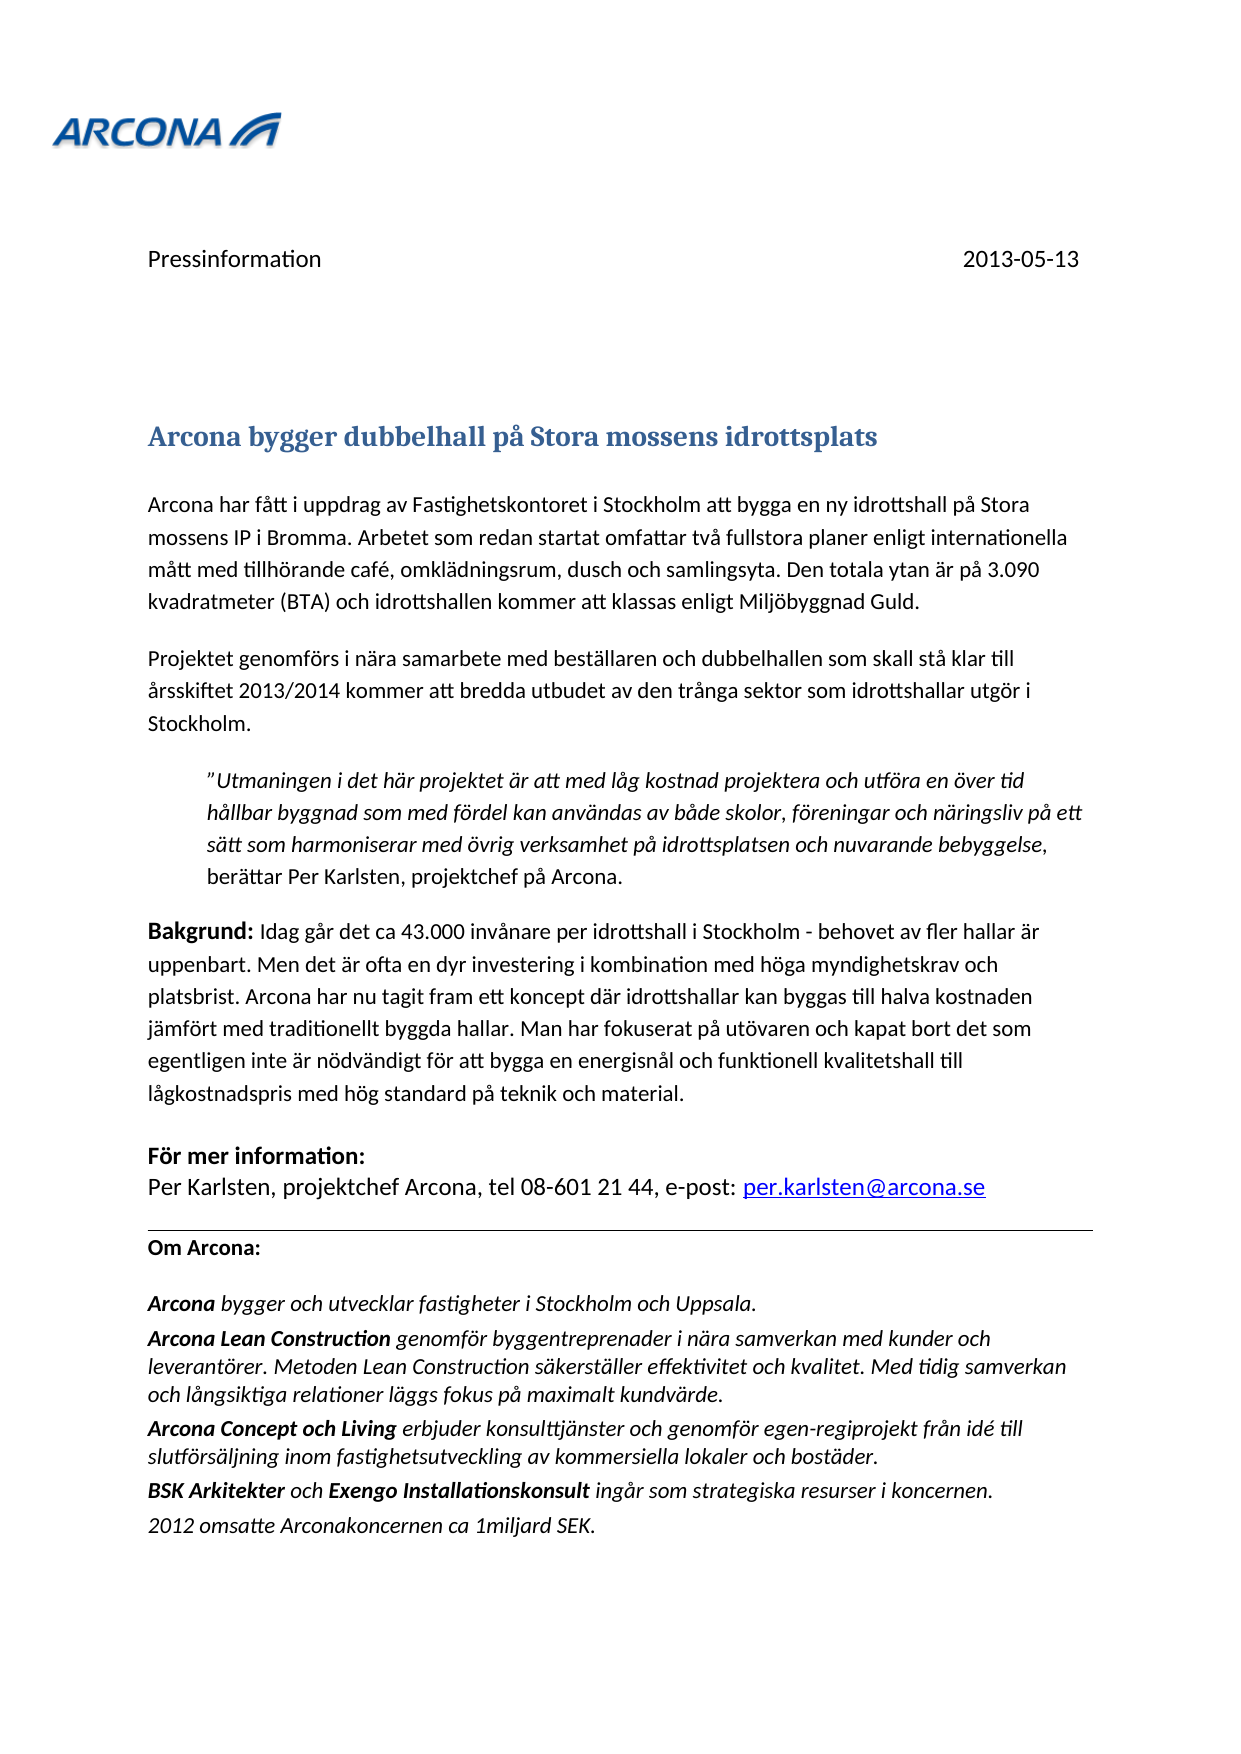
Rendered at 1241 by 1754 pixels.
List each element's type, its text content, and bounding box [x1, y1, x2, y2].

text ”Utmaningen i det här projektet är att med låg kostnad projektera och utföra en över tid hållbar byggnad som med fördel kan användas av både skolor, föreningar och näringsliv på ett sätt som harmoniserar med övrig verksamhet på idrottsplatsen och nuvarande bebyggelse, berättar Per Karlsten, projektchef på Arcona. [207, 766, 1093, 890]
text Arcona bygger och utvecklar fastigheter i Stockholm och Uppsala. [148, 1289, 1093, 1318]
text Bakgrund: Idag går det ca 43.000 invånare per idrottshall i Stockholm - behovet av fler hallar är uppenbart. Men det är ofta en dyr investering i kombination med höga myndighetskrav och platsbrist. Arcona har nu tagit fram ett koncept där idrottshallar kan byggas till halva kostnaden jämfört med traditionellt byggda hallar. Man har fokuserat på utövaren och kapat bort det som egentligen inte är nödvändigt för att bygga en energisnål och funktionell kvalitetshall till lågkostnadspris med hög standard på teknik och material. [148, 915, 1093, 1107]
text Projektet genomförs i nära samarbete med beställaren och dubbelhallen som skall stå klar till årsskiftet 2013/2014 kommer att bredda utbudet av den trånga sektor som idrottshallar utgör i Stockholm. [148, 644, 1093, 737]
text Arcona har fått i uppdrag av Fastighetskontoret i Stockholm att bygga en ny idrottshall på Stora mossens IP i Bromma. Arbetet som redan startat omfattar två fullstora planer enligt internationella mått med tillhörande café, omklädningsrum, dusch och samlingsyta. Den totala ytan är på 3.090 kvadratmeter (BTA) och idrottshallen kommer att klassas enligt Miljöbyggnad Guld. [148, 458, 1093, 615]
text 2012 omsatte Arconakoncernen ca 1miljard SEK. [148, 1511, 1093, 1539]
text Arcona Lean Construction genomför byggentreprenader i nära samverkan med kunder och leverantörer. Metoden Lean Construction säkerställer effektivitet och kvalitet. Med tidig samverkan och långsiktiga relationer läggs fokus på maximalt kundvärde. [148, 1324, 1093, 1408]
text För mer information: Per Karlsten, projektchef Arcona, tel 08-601 21 44, e-post: per.karlsten@arcona.se [148, 1140, 1093, 1201]
text Om Arcona: [148, 1231, 1093, 1262]
picture [50, 111, 282, 149]
text Arcona Concept och Living erbjuder konsulttjänster och genomför egen-regiprojekt från idé till slutförsäljning inom fastighetsutveckling av kommersiella lokaler och bostäder. [148, 1414, 1093, 1470]
text BSK Arkitekter och Exengo Installationskonsult ingår som strategiska resurser i koncernen. [148, 1476, 1093, 1504]
text Pressinformation 2013-05-13 [148, 243, 1093, 274]
subtitle Arcona bygger dubbelhall på Stora mossens idrottsplats [148, 420, 1093, 453]
